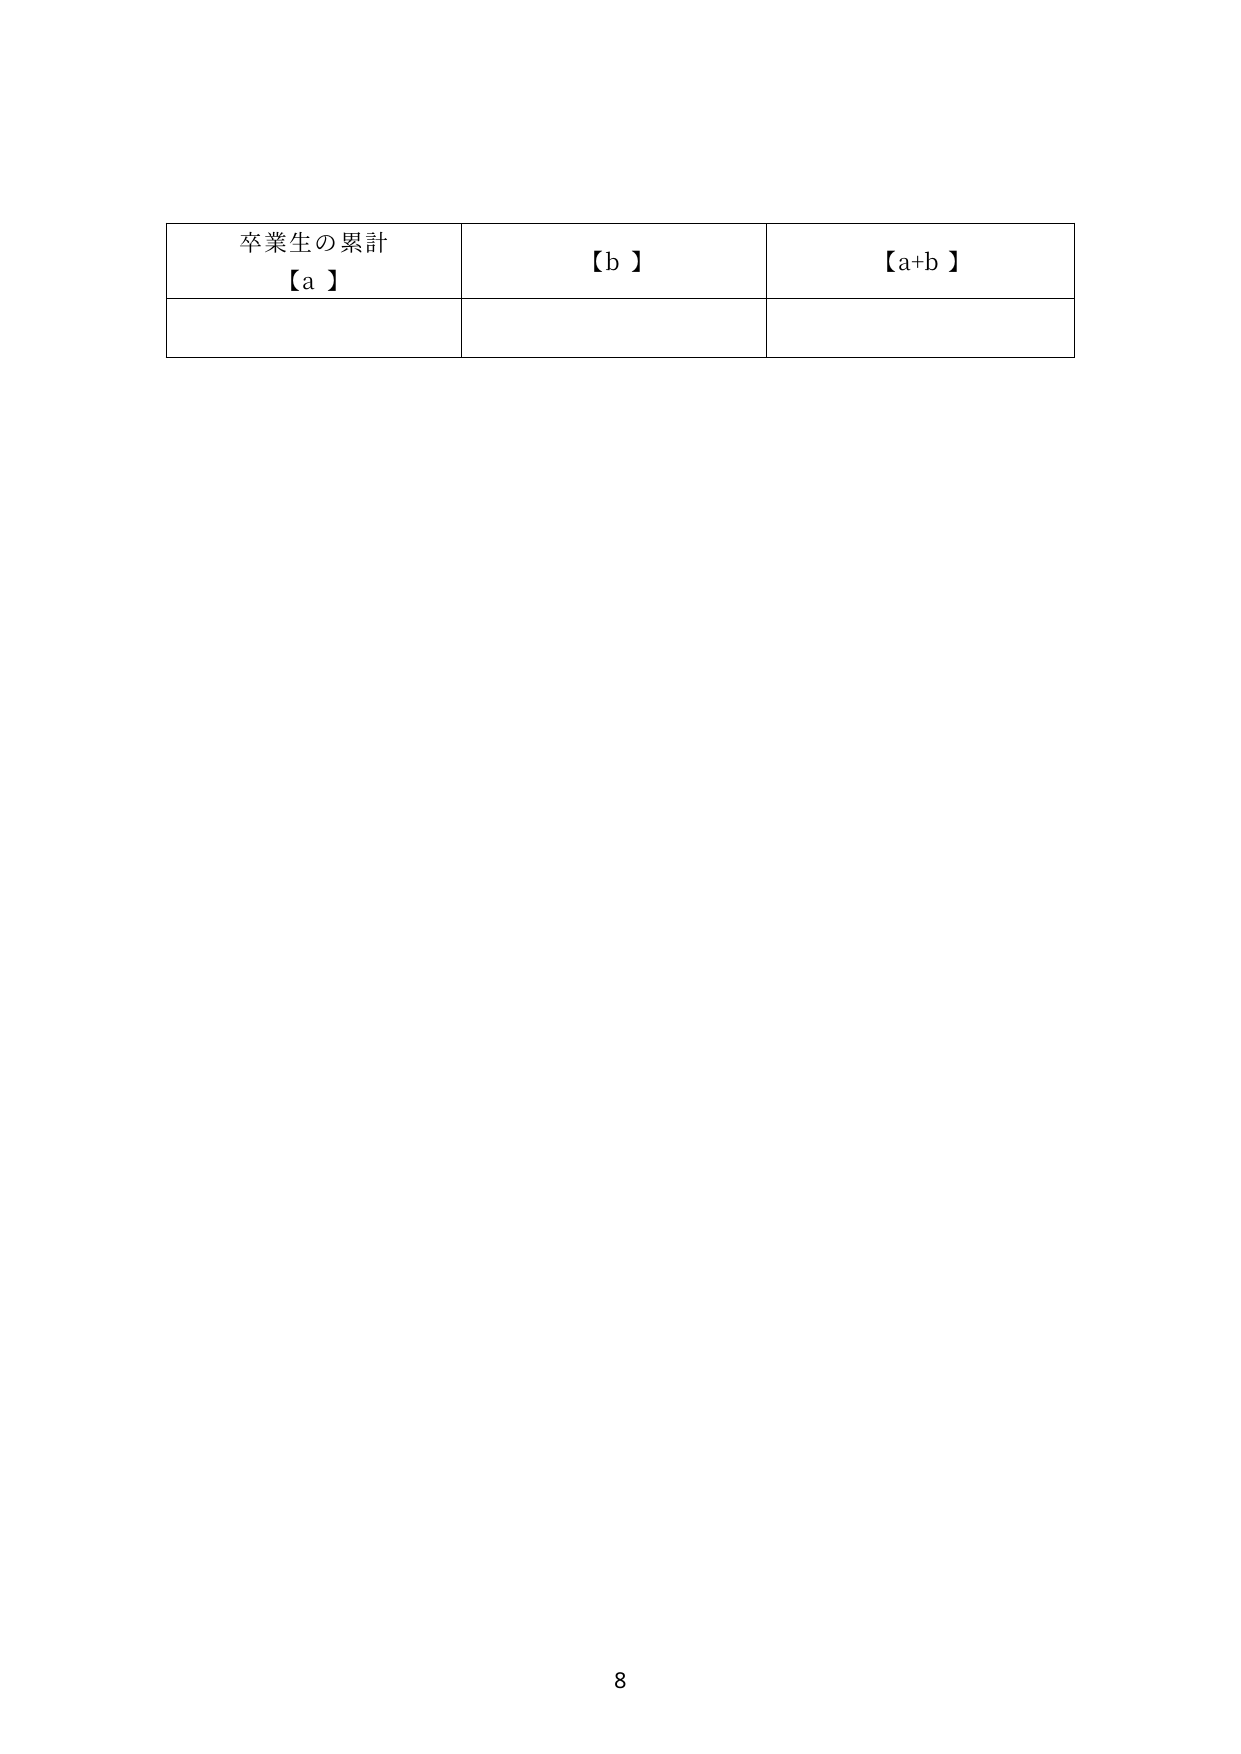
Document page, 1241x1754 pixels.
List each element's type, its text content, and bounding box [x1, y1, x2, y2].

table_header 前年度の卒業生数 【b】 [462, 224, 766, 298]
table_header 卒業生の合計 【a+b】 [767, 224, 1074, 298]
table_cell [167, 299, 461, 357]
table_cell [462, 299, 766, 357]
table_cell [767, 299, 1074, 357]
table_header 前々年度までの 卒業生の累計 【a】 [167, 224, 461, 298]
